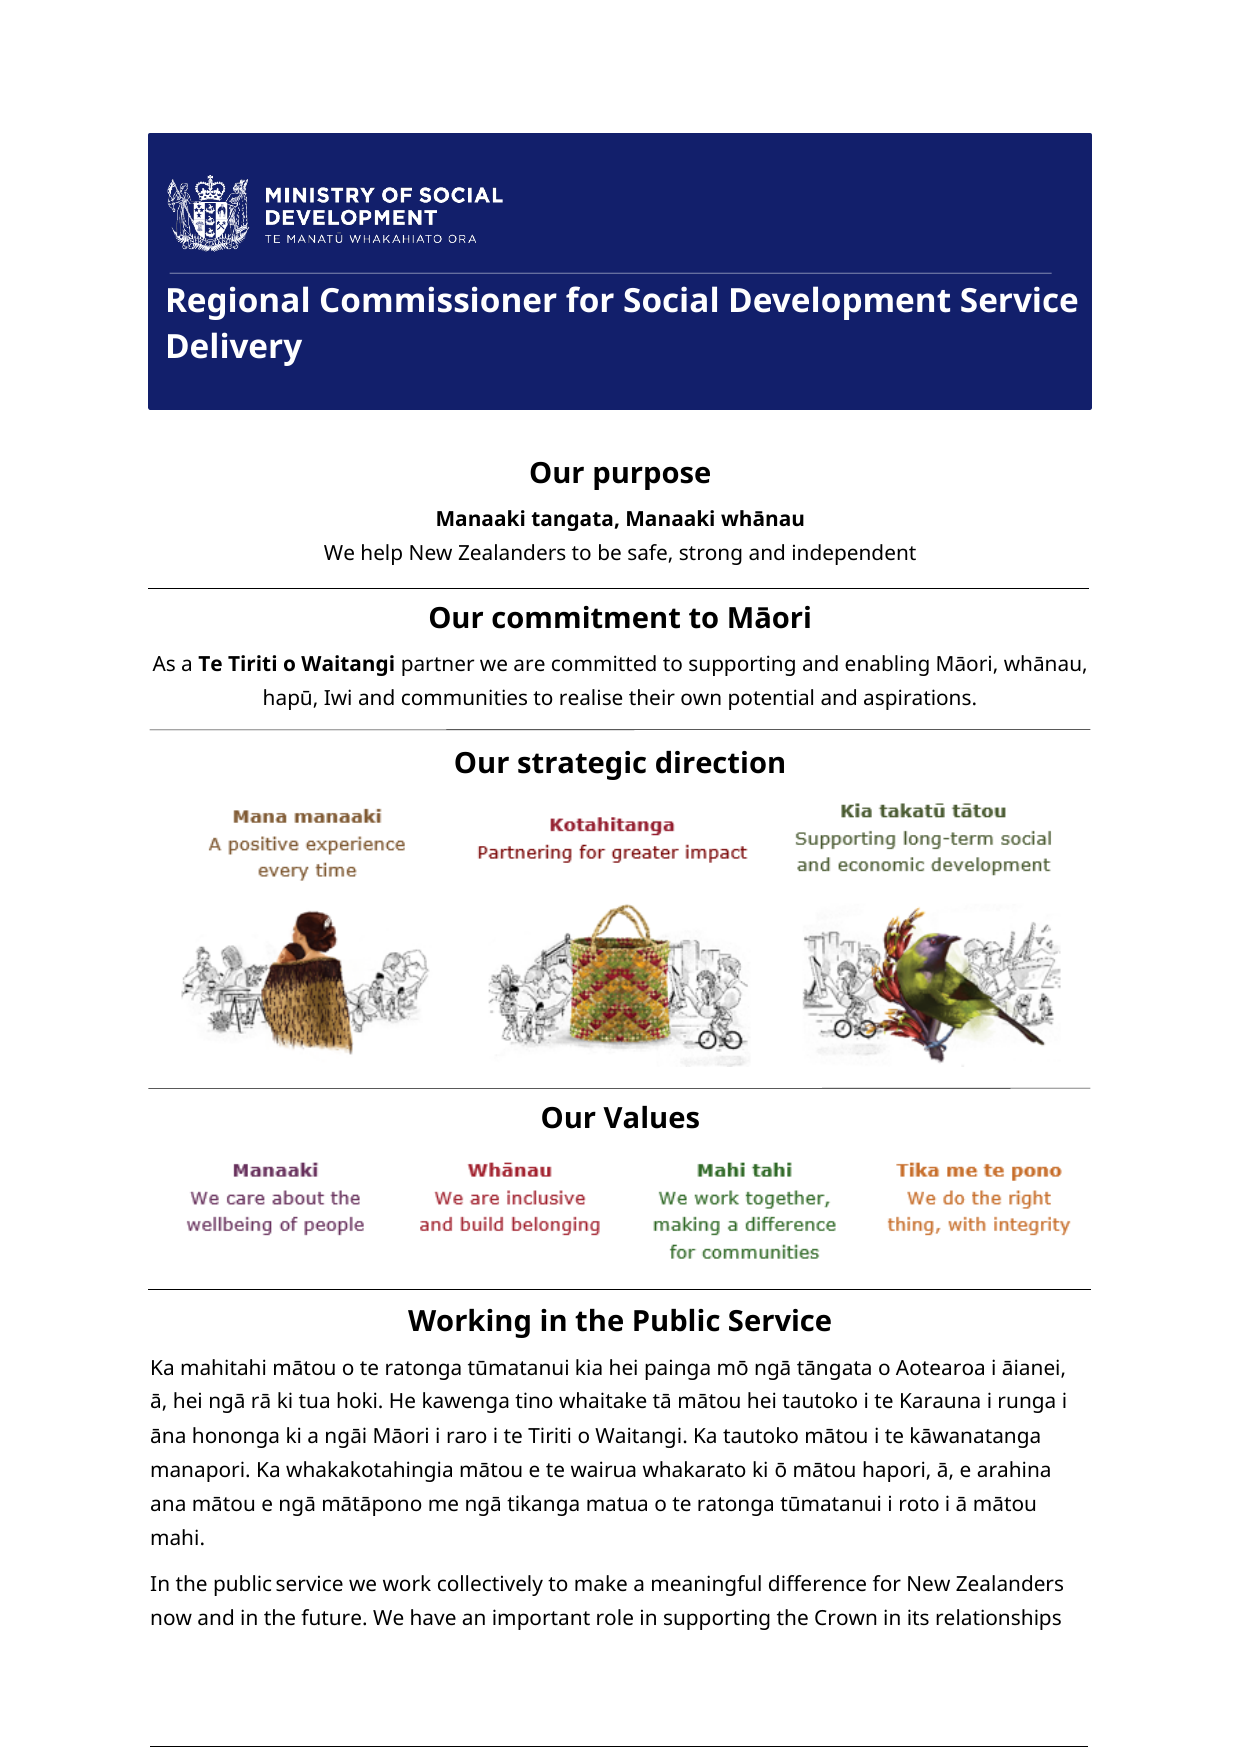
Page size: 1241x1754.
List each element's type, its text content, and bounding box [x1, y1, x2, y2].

subtitle Our commitment to Māori [150, 597, 1090, 637]
picture [150, 794, 1091, 1067]
subtitle Our Values [150, 1098, 1090, 1137]
picture [150, 1150, 1091, 1270]
subtitle Working in the Public Service [150, 1300, 1090, 1340]
text Manaaki tangata, Manaaki whānau [150, 504, 1090, 532]
picture [167, 175, 503, 252]
subtitle Our strategic direction [150, 742, 1090, 782]
text As a Te Tiriti o Waitangi partner we are committed to supporting and enabling Māori, whānau, hapū, Iwi and communities to realise their own potential and aspirations. [150, 649, 1090, 712]
text Ka mahitahi mātou o te ratonga tūmatanui kia hei painga mō ngā tāngata o Aotearoa i āianei, ā, hei ngā rā ki tua hoki. He kawenga tino whaitake tā mātou hei tautoko i te Karauna i runga i āna hononga ki a ngāi Māori i raro i te Tiriti o Waitangi. Ka tautoko mātou i te kāwanatanga manapori. Ka whakakotahingia mātou e te wairua whakarato ki ō mātou hapori, ā, e arahina ana mātou e ngā mātāpono me ngā tikanga matua o te ratonga tūmatanui i roto i ā mātou mahi. [150, 1353, 1072, 1551]
subtitle Regional Commissioner for Social Development Service Delivery [165, 277, 1090, 368]
text We help New Zealanders to be safe, strong and independent [150, 538, 1090, 567]
subtitle Our purpose [150, 452, 1090, 492]
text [150, 1569, 1090, 1632]
